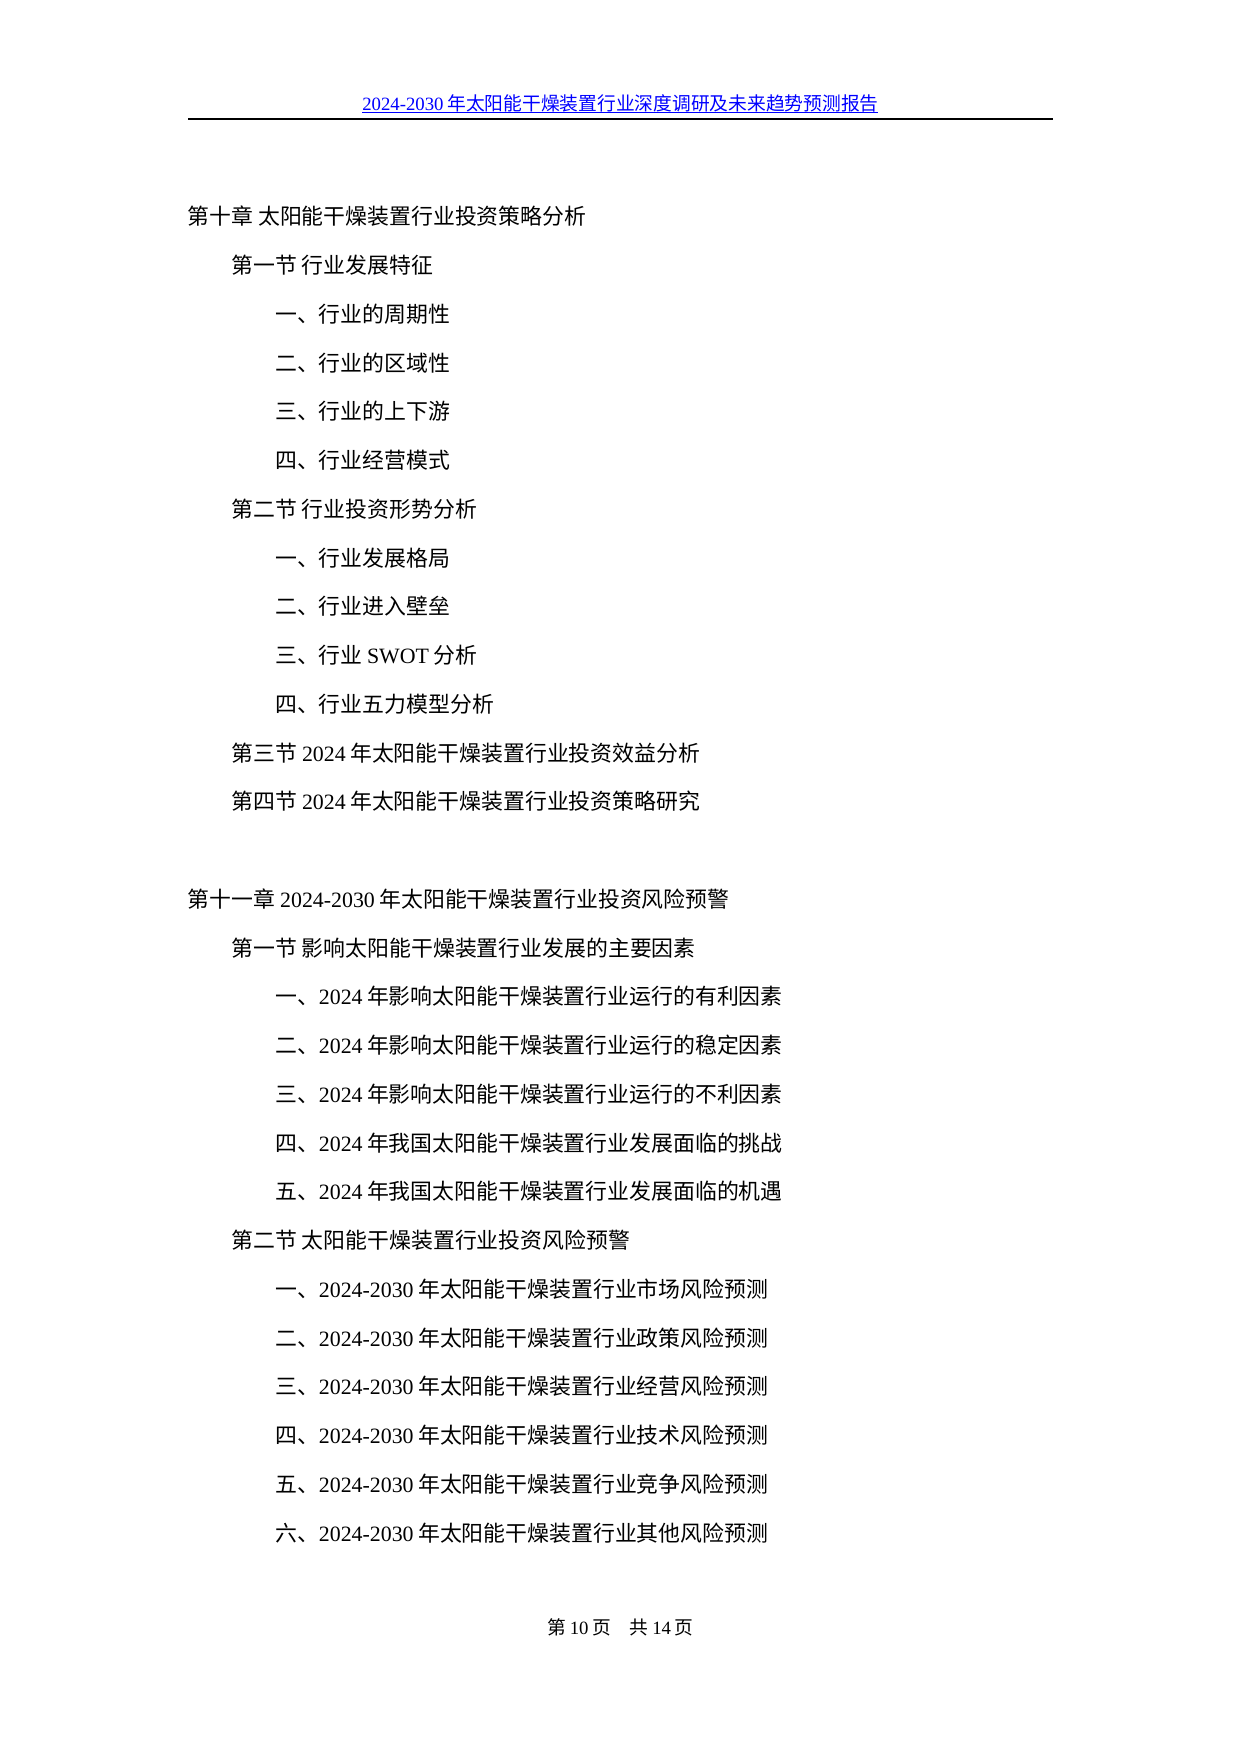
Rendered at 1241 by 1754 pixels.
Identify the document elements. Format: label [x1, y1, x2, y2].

text [187, 150, 1053, 1548]
